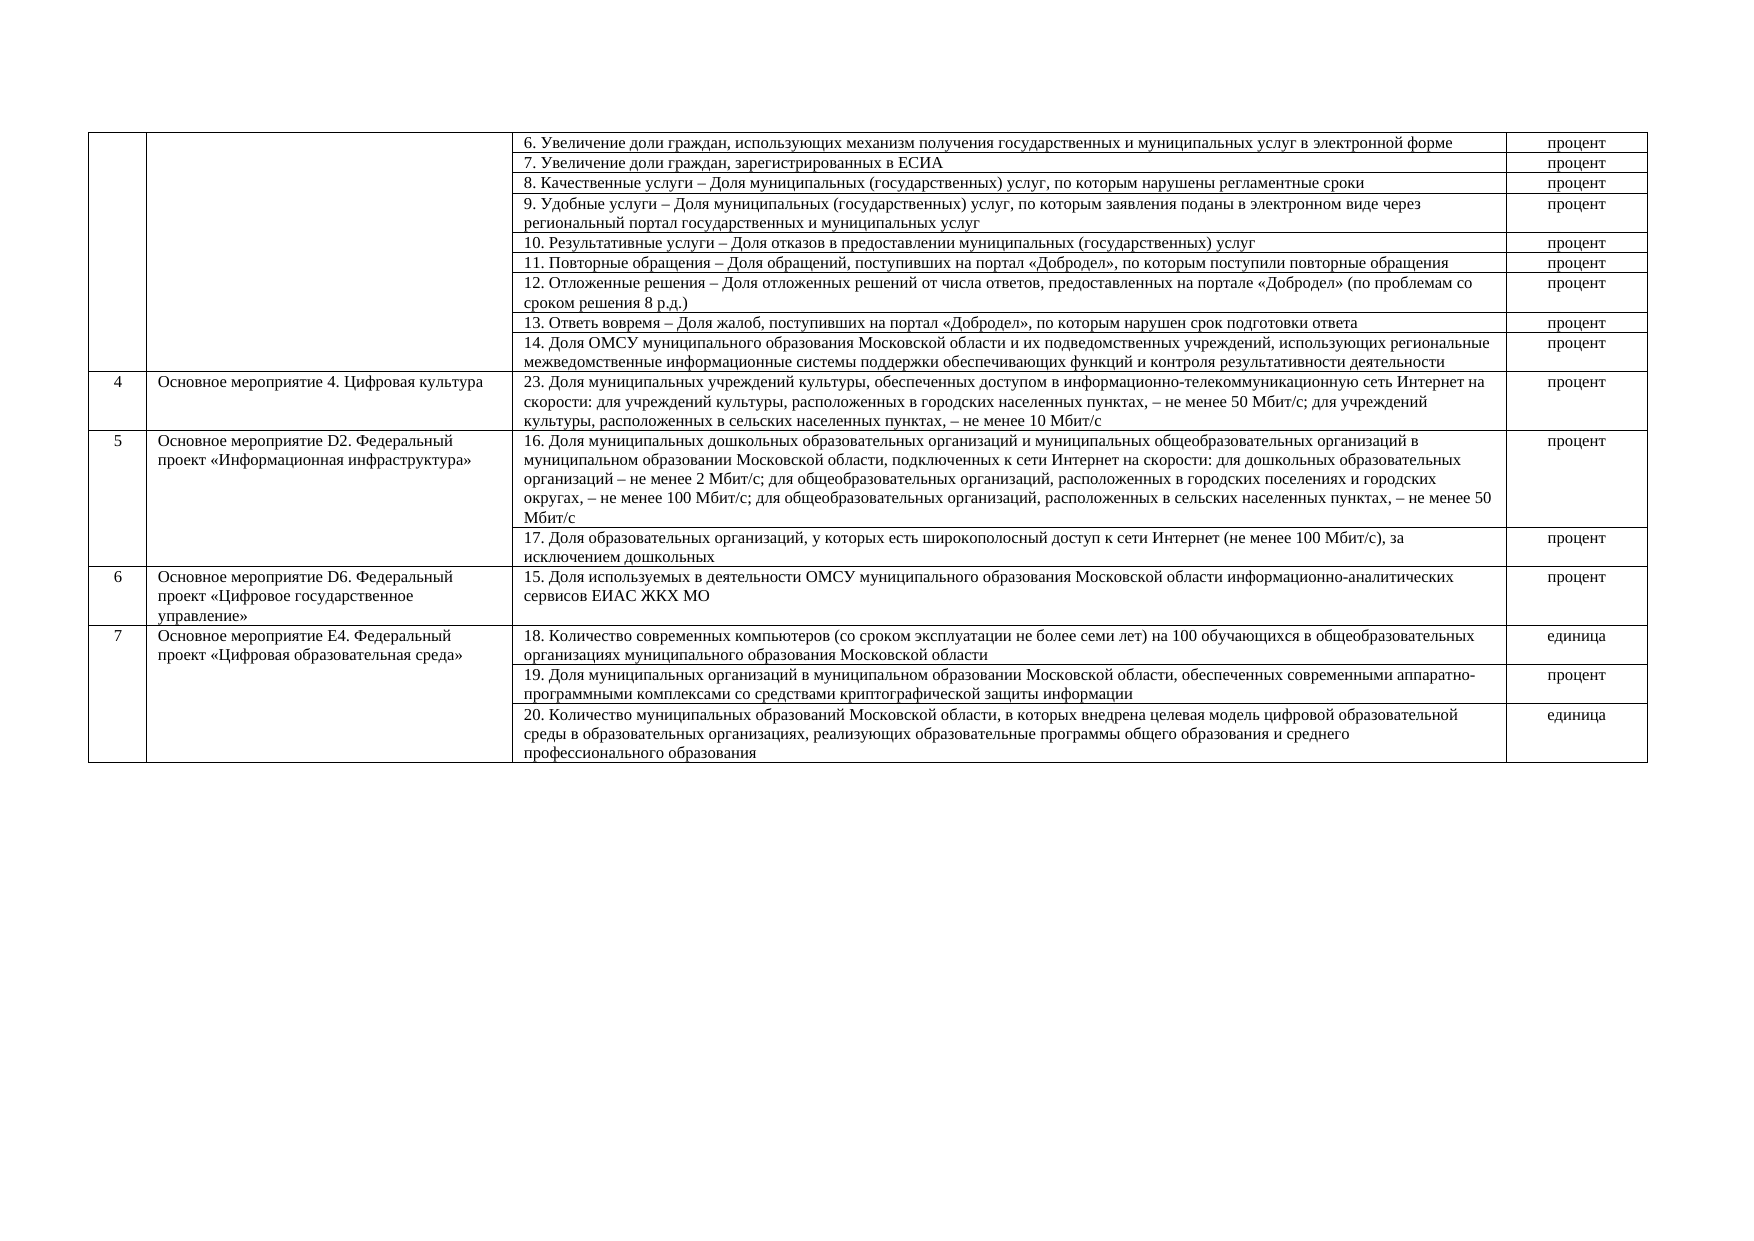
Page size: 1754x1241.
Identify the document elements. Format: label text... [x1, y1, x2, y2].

table_cell 7 [89, 626, 146, 762]
table_cell 23. Доля муниципальных учреждений культуры, обеспеченных доступом в информационно-телекоммуникационную сеть Интернет на скорости: для учреждений культуры, расположенных в городских населенных пунктах, – не менее 50 Мбит/с; для учреждений культуры, расположенных в сельских населенных пунктах, – не менее 10 Мбит/с [513, 372, 1506, 430]
table_cell 12. Отложенные решения – Доля отложенных решений от числа ответов, предоставленных на портале «Добродел» (по проблемам со сроком решения 8 р.д.) [513, 273, 1506, 312]
table_cell 6. Увеличение доли граждан, использующих механизм получения государственных и муниципальных услуг в электронной форме [513, 133, 1506, 152]
table_cell процент [1507, 133, 1647, 152]
table_cell процент [1507, 333, 1647, 371]
table_cell 19. Доля муниципальных организаций в муниципальном образовании Московской области, обеспеченных современными аппаратно-программными комплексами со средствами криптографической защиты информации [513, 665, 1506, 703]
table_cell единица [1507, 626, 1647, 664]
table_cell 16. Доля муниципальных дошкольных образовательных организаций и муниципальных общеобразовательных организаций в муниципальном образовании Московской области, подключенных к сети Интернет на скорости: для дошкольных образовательных организаций – не менее 2 Мбит/с; для общеобразовательных организаций, расположенных в городских поселениях и городских округах, – не менее 100 Мбит/с; для общеобразовательных организаций, расположенных в сельских населенных пунктах, – не менее 50 Мбит/с [513, 431, 1506, 527]
table_cell 20. Количество муниципальных образований Московской области, в которых внедрена целевая модель цифровой образовательной среды в образовательных организациях, реализующих образовательные программы общего образования и среднего профессионального образования [513, 704, 1506, 762]
table_cell 17. Доля образовательных организаций, у которых есть широкополосный доступ к сети Интернет (не менее 100 Мбит/с), за исключением дошкольных [513, 528, 1506, 566]
table_cell процент [1507, 273, 1647, 312]
table_cell процент [1507, 173, 1647, 192]
table_cell 9. Удобные услуги – Доля муниципальных (государственных) услуг, по которым заявления поданы в электронном виде через региональный портал государственных и муниципальных услуг [513, 194, 1506, 232]
table_cell 4 [89, 372, 146, 430]
table_cell Основное мероприятие D2. Федеральный проект «Информационная инфраструктура» [147, 431, 512, 566]
table_cell процент [1507, 313, 1647, 332]
table_cell процент [1507, 431, 1647, 527]
table_cell 7. Увеличение доли граждан, зарегистрированных в ЕСИА [513, 153, 1506, 172]
table_cell процент [1507, 528, 1647, 566]
table_cell 18. Количество современных компьютеров (со сроком эксплуатации не более семи лет) на 100 обучающихся в общеобразовательных организациях муниципального образования Московской области [513, 626, 1506, 664]
table_cell процент [1507, 253, 1647, 272]
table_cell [147, 133, 512, 371]
table_cell 15. Доля используемых в деятельности ОМСУ муниципального образования Московской области информационно-аналитических сервисов ЕИАС ЖКХ МО [513, 567, 1506, 624]
table_cell процент [1507, 153, 1647, 172]
table_cell единица [1507, 704, 1647, 762]
table_cell 8. Качественные услуги – Доля муниципальных (государственных) услуг, по которым нарушены регламентные сроки [513, 173, 1506, 192]
table_cell Основное мероприятие 4. Цифровая культура [147, 372, 512, 430]
table_cell процент [1507, 233, 1647, 252]
table_cell 6 [89, 567, 146, 624]
table_cell 11. Повторные обращения – Доля обращений, поступивших на портал «Добродел», по которым поступили повторные обращения [513, 253, 1506, 272]
table_cell процент [1507, 567, 1647, 624]
table_cell 5 [89, 431, 146, 566]
table_cell Основное мероприятие E4. Федеральный проект «Цифровая образовательная среда» [147, 626, 512, 762]
table_cell процент [1507, 194, 1647, 232]
table_cell Основное мероприятие D6. Федеральный проект «Цифровое государственное управление» [147, 567, 512, 624]
table_cell процент [1507, 372, 1647, 430]
table_cell 3 [89, 133, 146, 371]
table_cell процент [1507, 665, 1647, 703]
table_cell 14. Доля ОМСУ муниципального образования Московской области и их подведомственных учреждений, использующих региональные межведомственные информационные системы поддержки обеспечивающих функций и контроля результативности деятельности [513, 333, 1506, 371]
table_cell 13. Ответь вовремя – Доля жалоб, поступивших на портал «Добродел», по которым нарушен срок подготовки ответа [513, 313, 1506, 332]
table_cell 10. Результативные услуги – Доля отказов в предоставлении муниципальных (государственных) услуг [513, 233, 1506, 252]
